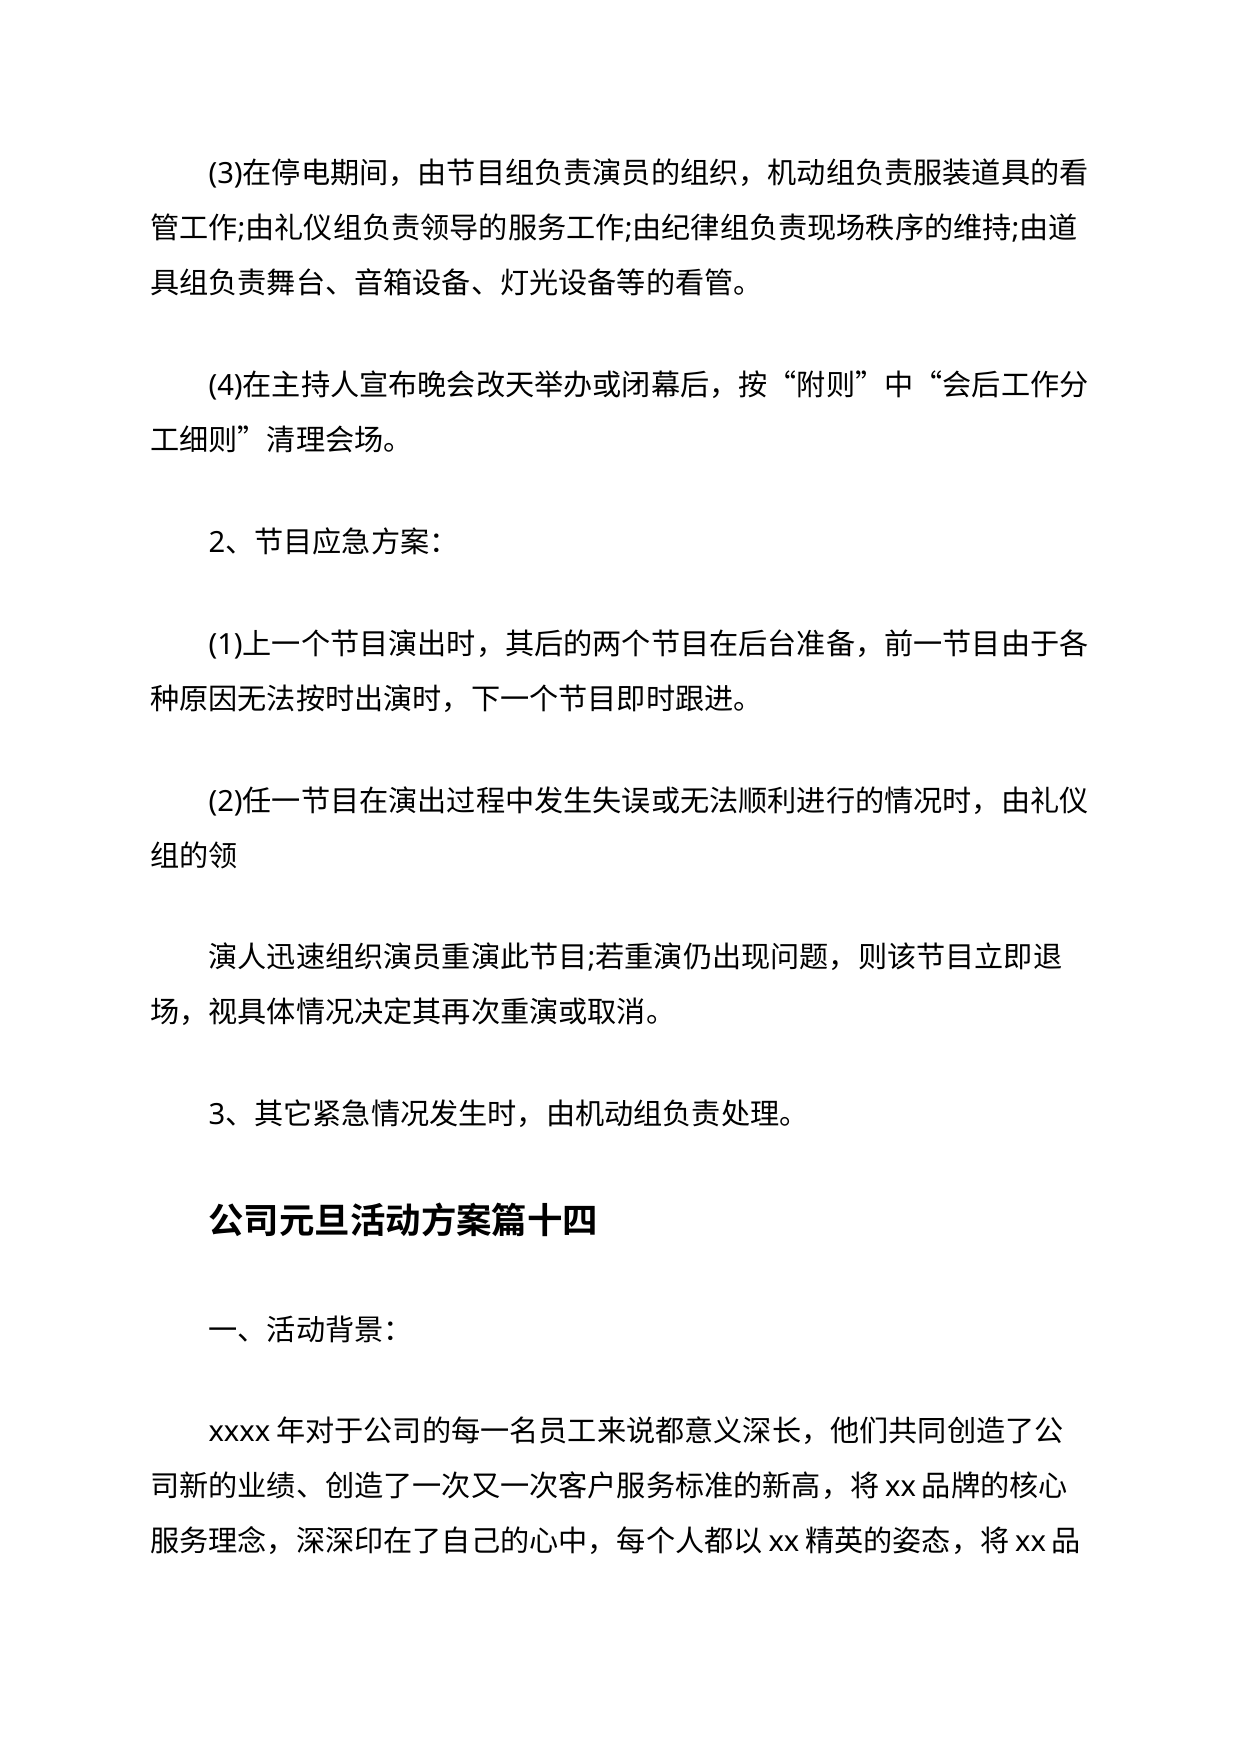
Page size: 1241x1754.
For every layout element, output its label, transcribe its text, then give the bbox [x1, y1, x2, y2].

text (2)任一节目在演出过程中发生失误或无法顺利进行的情况时，由礼仪组的领 [150, 777, 1090, 874]
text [150, 1408, 1090, 1560]
text (3)在停电期间，由节目组负责演员的组织，机动组负责服装道具的看管工作;由礼仪组负责领导的服务工作;由纪律组负责现场秩序的维持;由道具组负责舞台、音箱设备、灯光设备等的看管。 [150, 150, 1090, 302]
text 2、节目应急方案： [150, 518, 1090, 561]
text 一、活动背景： [150, 1306, 1090, 1348]
text (4)在主持人宣布晚会改天举办或闭幕后，按“附则”中“会后工作分工细则”清理会场。 [150, 362, 1090, 459]
text 3、其它紧急情况发生时，由机动组负责处理。 [150, 1091, 1090, 1133]
text (1)上一个节目演出时，其后的两个节目在后台准备，前一节目由于各种原因无法按时出演时，下一个节目即时跟进。 [150, 621, 1090, 718]
text 公司元旦活动方案篇十四 [150, 1193, 1090, 1244]
text 演人迅速组织演员重演此节目;若重演仍出现问题，则该节目立即退场，视具体情况决定其再次重演或取消。 [150, 934, 1090, 1031]
